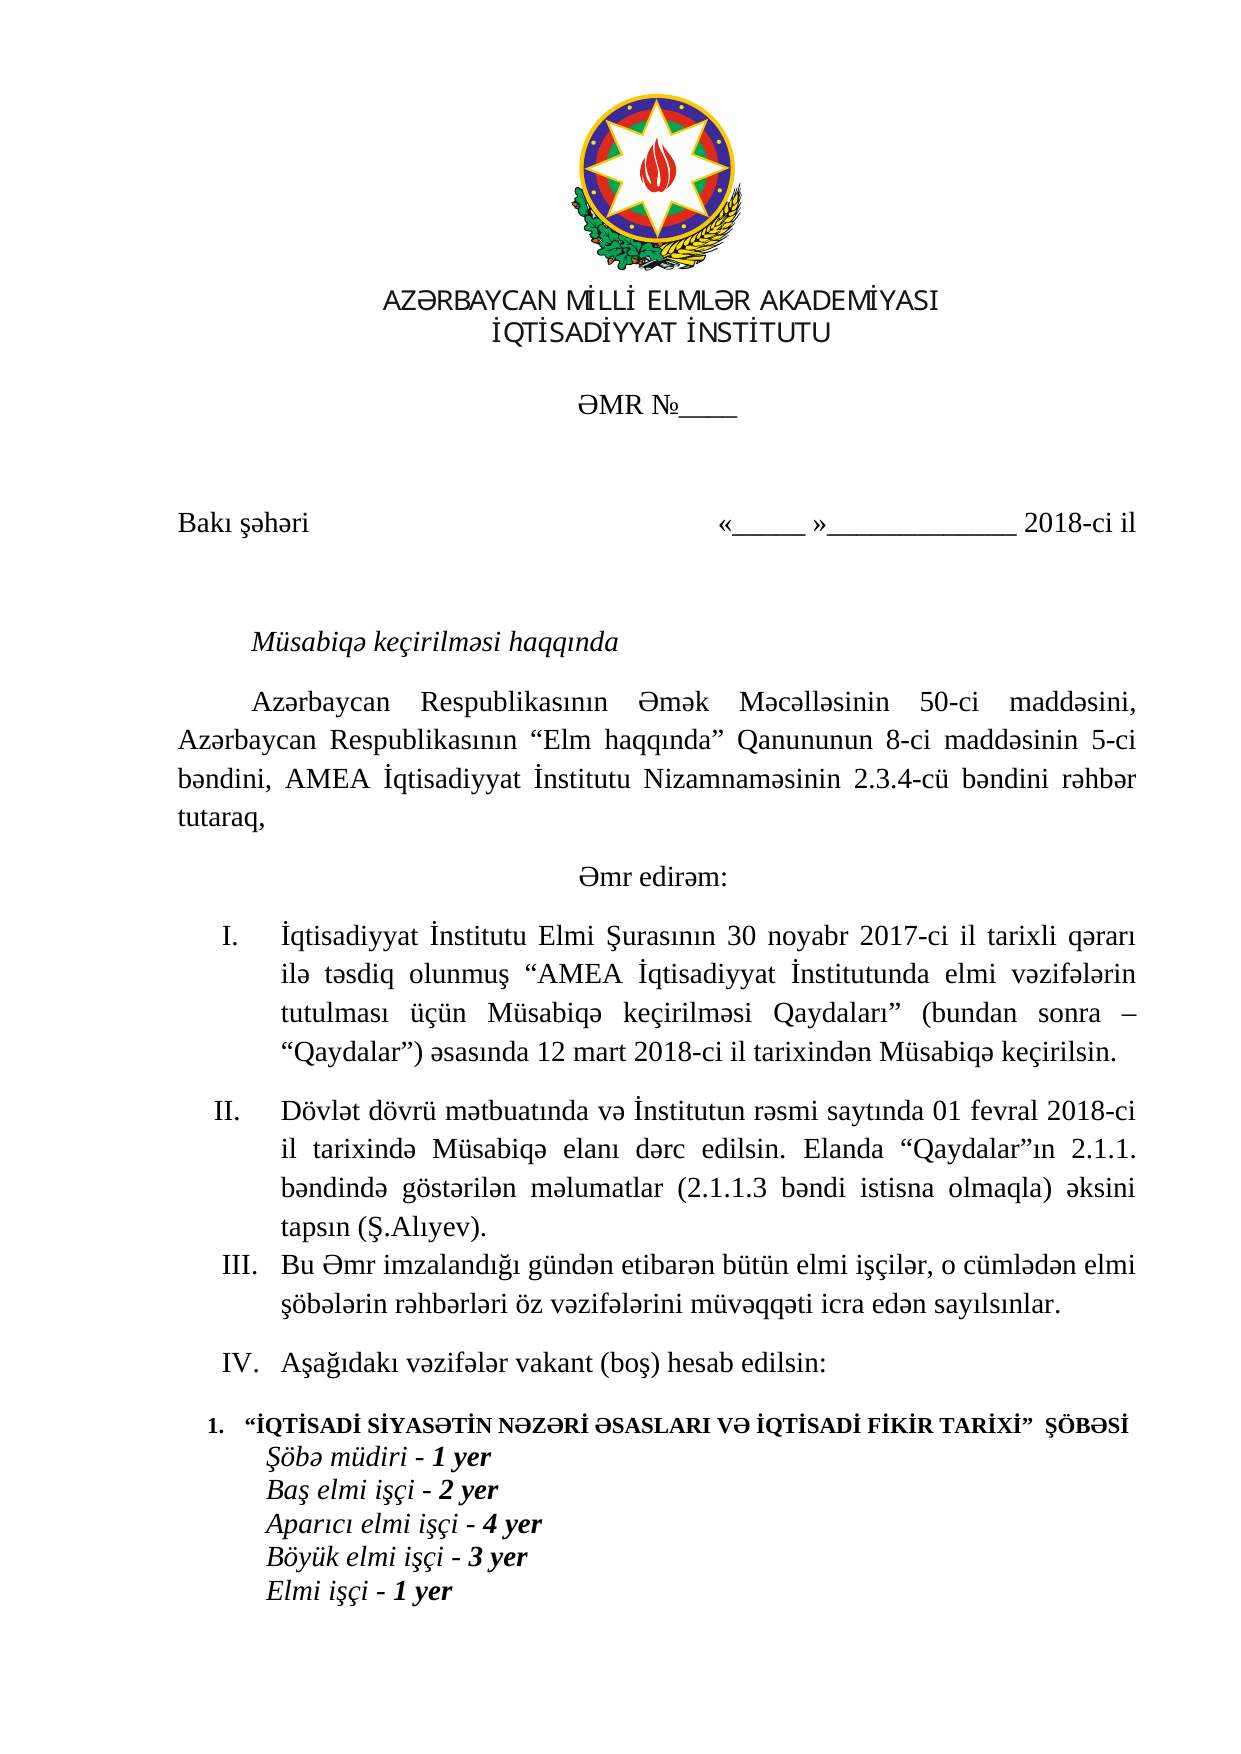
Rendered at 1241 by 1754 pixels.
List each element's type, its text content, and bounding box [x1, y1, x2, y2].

text Azərbaycan Respublikasının Əmək Məcəlləsinin 50-ci maddəsini, Azərbaycan Respublikasının “Elm haqqında” Qanununun 8-ci maddəsinin 5-ci bəndini, AMEA İqtisadiyyat İnstitutu Nizamnaməsinin 2.3.4-cü bəndini rəhbər tutaraq, [177, 684, 1137, 833]
text ƏMR №____ [177, 387, 1137, 420]
list Bu Əmr imzalandığı gündən etibarən bütün elmi işçilər, o cümlədən elmi şöbələrin rəhbərləri öz vəzifələrini müvəqqəti icra edən sayılsınlar. [222, 1247, 1137, 1319]
text Müsabiqə keçirilməsi haqqında [177, 624, 1137, 658]
text Şöbə müdiri - 1 yer [266, 1439, 1137, 1472]
text Aparıcı elmi işçi - 4 yer [266, 1506, 1137, 1539]
text Əmr edirəm: [177, 859, 1137, 892]
list Aşağıdakı vəzifələr vakant (boş) hesab edilsin: [222, 1345, 1137, 1379]
text Bakı şəhəri «_____ »_____________ 2018-ci il [177, 506, 1137, 539]
list Dövlət dövrü mətbuatında və İnstitutun rəsmi saytında 01 fevral 2018-ci il tarixində Müsabiqə elanı dərc edilsin. Elanda “Qaydalar”ın 2.1.1. bəndində göstərilən məlumatlar (2.1.1.3 bəndi istisna olmaqla) əksini tapsın (Ş.Alıyev). [214, 1093, 1137, 1242]
text Baş elmi işçi - 2 yer [266, 1472, 1137, 1506]
text Elmi işçi - 1 yer [266, 1573, 1137, 1606]
list “İQTİSADİ SİYASƏTİN NƏZƏRİ ƏSASLARI VƏ İQTİSADİ FİKİR TARİXİ” ŞÖBƏSİ [207, 1412, 1137, 1439]
text Böyük elmi işçi - 3 yer [266, 1539, 1137, 1573]
list İqtisadiyyat İnstitutu Elmi Şurasının 30 noyabr 2017-ci il tarixli qərarı ilə təsdiq olunmuş “AMEA İqtisadiyyat İnstitutunda elmi vəzifələrin tutulması üçün Müsabiqə keçirilməsi Qaydaları” (bundan sonra – “Qaydalar”) əsasında 12 mart 2018-ci il tarixindən Müsabiqə keçirilsin. [222, 918, 1137, 1067]
